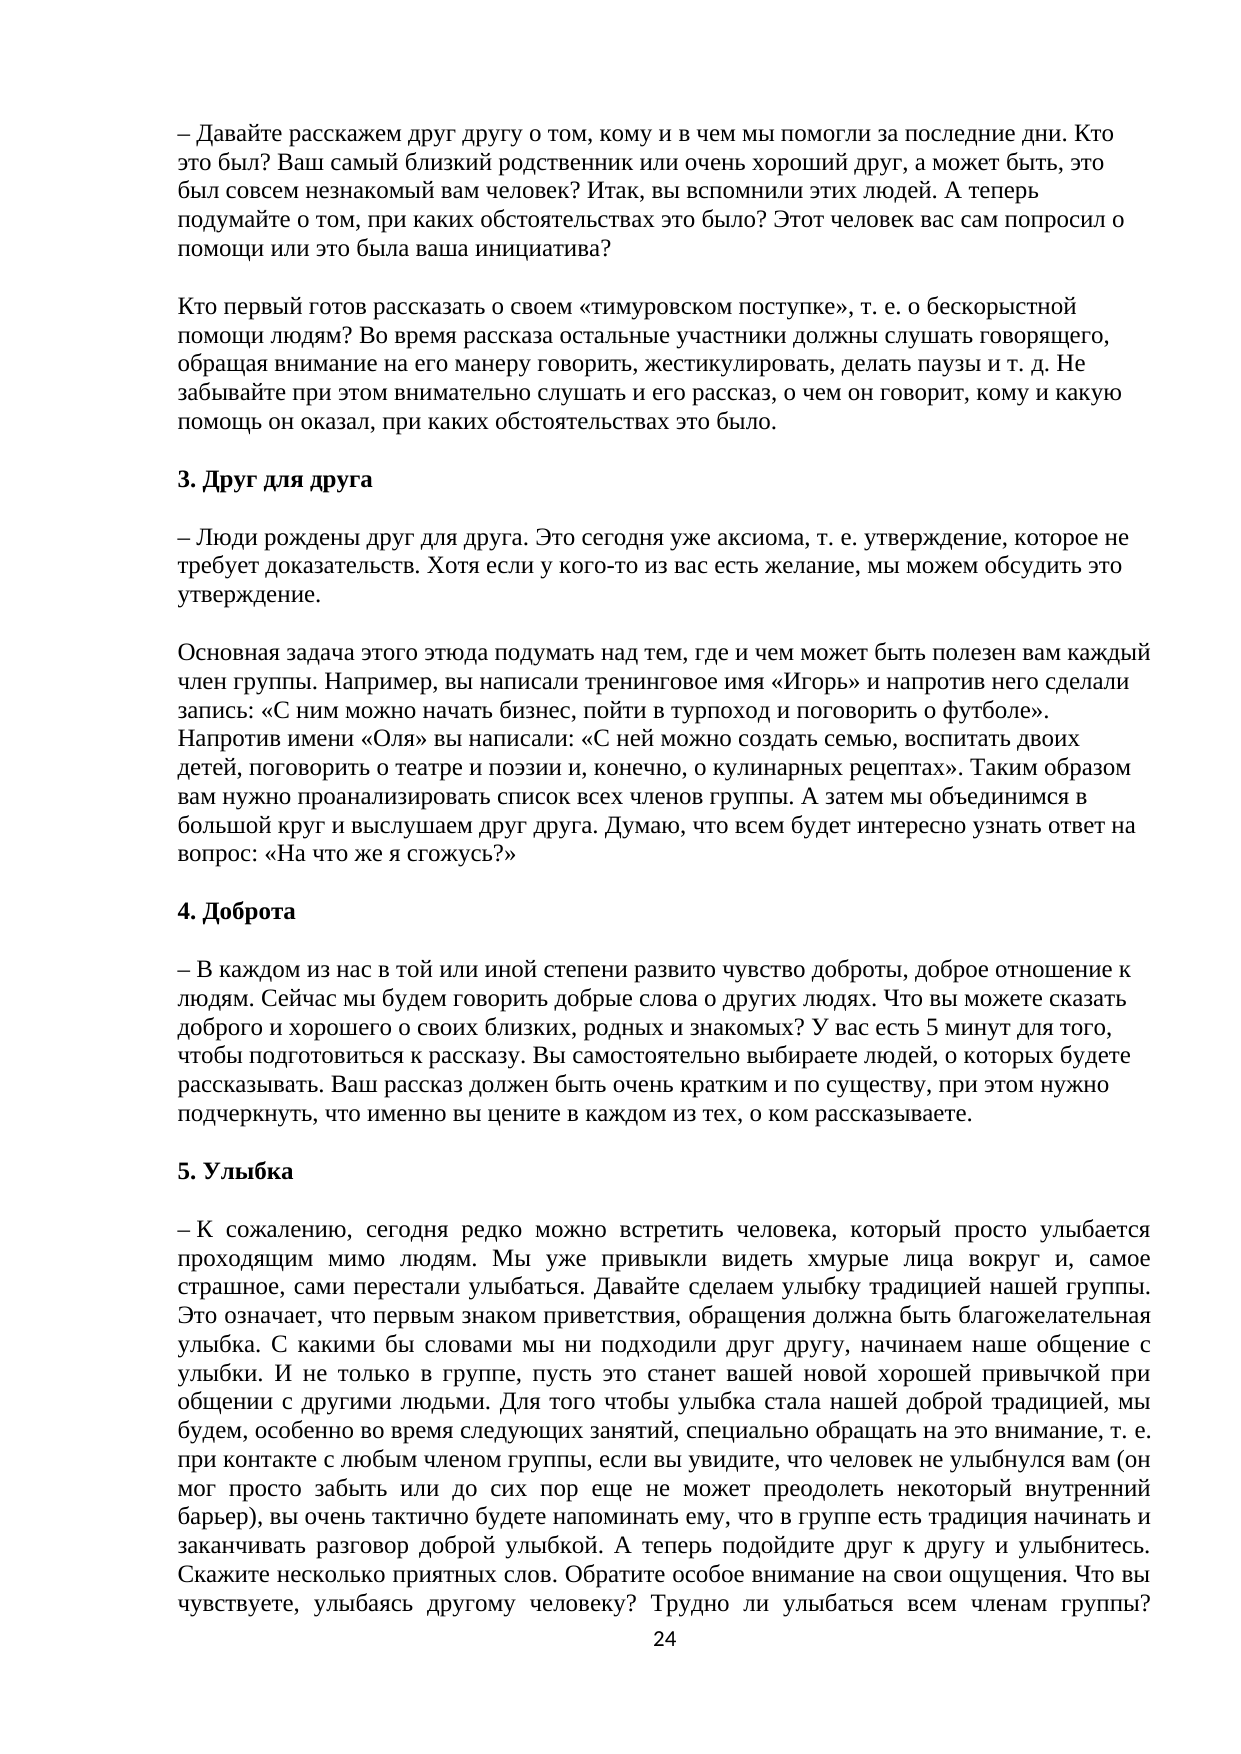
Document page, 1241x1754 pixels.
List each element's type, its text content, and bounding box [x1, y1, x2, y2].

text – Давайте расскажем друг другу о том, кому и в чем мы помогли за последние дни. Кто это был? Ваш самый близкий родственник или очень хороший друг, а может быть, это был совсем незнакомый вам человек? Итак, вы вспомнили этих людей. А теперь подумайте о том, при каких обстоятельствах это было? Этот человек вас сам попросил о помощи или это была ваша инициатива? [177, 118, 1152, 262]
text Кто первый готов рассказать о своем «тимуровском поступке», т. е. о бескорыстной помощи людям? Во время рассказа остальные участники должны слушать говорящего, обращая внимание на его манеру говорить, жестикулировать, делать паузы и т. д. Не забывайте при этом внимательно слушать и его рассказ, о чем он говорит, кому и какую помощь он оказал, при каких обстоятельствах это было. [177, 291, 1152, 435]
text – В каждом из нас в той или иной степени развито чувство доброты, доброе отношение к людям. Сейчас мы будем говорить добрые слова о других людях. Что вы можете сказать доброго и хорошего о своих близких, родных и знакомых? У вас есть 5 минут для того, чтобы подготовиться к рассказу. Вы самостоятельно выбираете людей, о которых будете рассказывать. Ваш рассказ должен быть очень кратким и по существу, при этом нужно подчеркнуть, что именно вы цените в каждом из тех, о ком рассказываете. [177, 954, 1152, 1127]
text – Люди рождены друг для друга. Это сегодня уже аксиома, т. е. утверждение, которое не требует доказательств. Хотя если у кого-то из вас есть желание, мы можем обсудить это утверждение. [177, 522, 1152, 608]
text 4. Доброта [177, 896, 1152, 925]
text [177, 1214, 1152, 1616]
text Основная задача этого этюда подумать над тем, где и чем может быть полезен вам каждый член группы. Например, вы написали тренинговое имя «Игорь» и напротив него сделали запись: «С ним можно начать бизнес, пойти в турпоход и поговорить о футболе». Напротив имени «Оля» вы написали: «С ней можно создать семью, воспитать двоих детей, поговорить о театре и поэзии и, конечно, о кулинарных рецептах». Таким образом вам нужно проанализировать список всех членов группы. А затем мы объединимся в большой круг и выслушаем друг друга. Думаю, что всем будет интересно узнать ответ на вопрос: «На что же я сгожусь?» [177, 637, 1152, 867]
text 3. Друг для друга [177, 464, 1152, 493]
text 5. Улыбка [177, 1156, 1152, 1185]
